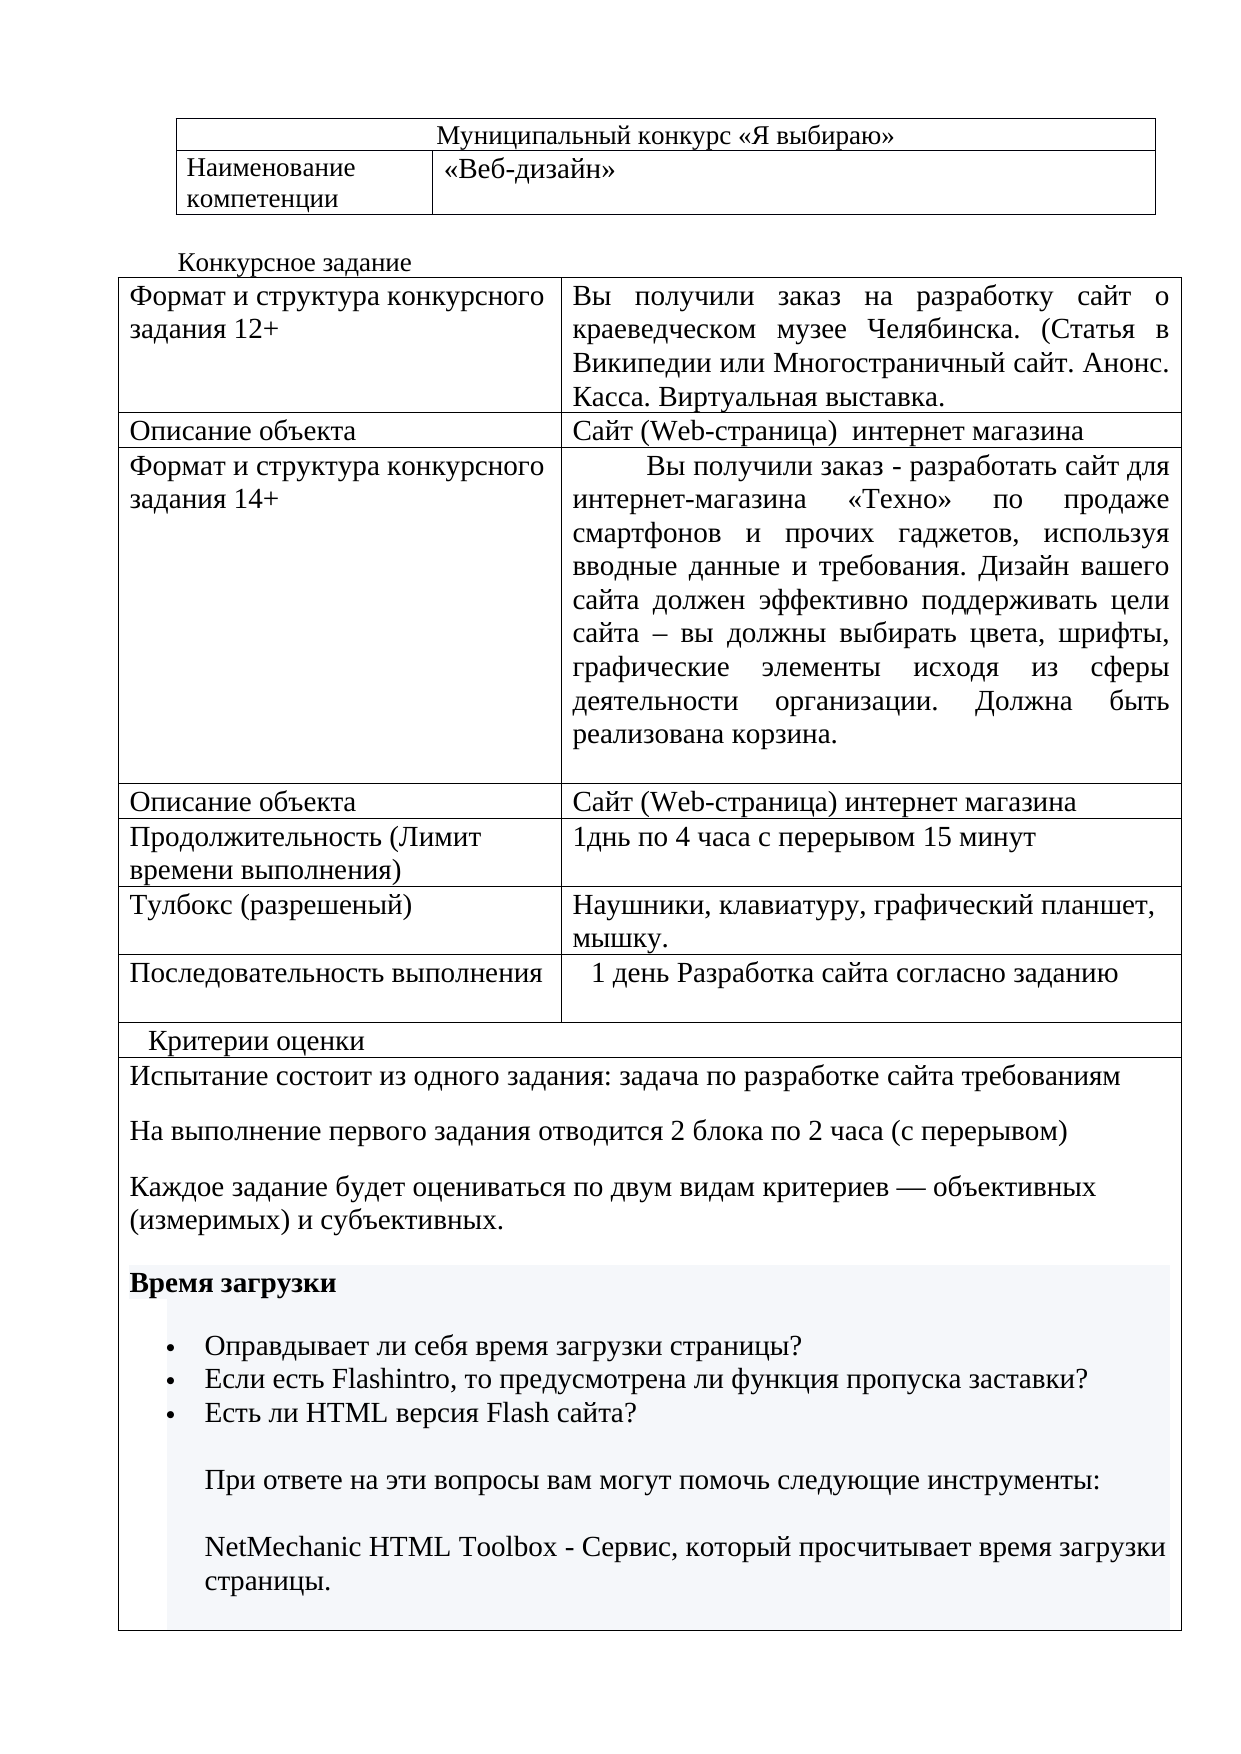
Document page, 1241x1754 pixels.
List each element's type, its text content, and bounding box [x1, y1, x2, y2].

table_cell Тулбокс (разрешеный) [119, 887, 561, 954]
table_header Формат и структура конкурсного задания 12+ [119, 278, 561, 412]
table_cell Сайт (Web-страница) интернет магазина [562, 784, 1181, 818]
table_cell Вы получили заказ - разработать сайт для интернет-магазина «Техно» по продаже смартфонов и прочих гаджетов, используя вводные данные и требования. Дизайн вашего сайта должен эффективно поддерживать цели сайта – вы должны выбирать цвета, шрифты, графические элементы исходя из сферы деятельности организации. Должна быть реализована корзина. [562, 448, 1181, 783]
table_cell «Веб-дизайн» [433, 151, 1155, 214]
table_cell Описание объекта [119, 413, 561, 447]
table_cell Критерии оценки [119, 1023, 1181, 1057]
table_cell 1 день Разработка сайта согласно заданию [562, 955, 1181, 1022]
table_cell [119, 1058, 1181, 1630]
table_cell Сайт (Web-страница) интернет магазина [562, 413, 1181, 447]
table_cell Продолжительность (Лимит времени выполнения) [119, 819, 561, 886]
table_cell Последовательность выполнения [119, 955, 561, 1022]
table_cell 1днь по 4 часа с перерывом 15 минут [562, 819, 1181, 886]
table_header Муниципальный конкурс «Я выбираю» [177, 119, 1155, 150]
table_cell Наушники, клавиатуру, графический планшет, мышку. [562, 887, 1181, 954]
table_cell Описание объекта [119, 784, 561, 818]
table_cell Наименование компетенции [177, 151, 432, 214]
table_header Вы получили заказ на разработку сайт о краеведческом музее Челябинска. (Статья в Википедии или Многостраничный сайт. Анонс. Касса. Виртуальная выставка. [562, 278, 1181, 412]
text Конкурсное задание [177, 246, 1152, 277]
table_cell Формат и структура конкурсного задания 14+ [119, 448, 561, 783]
